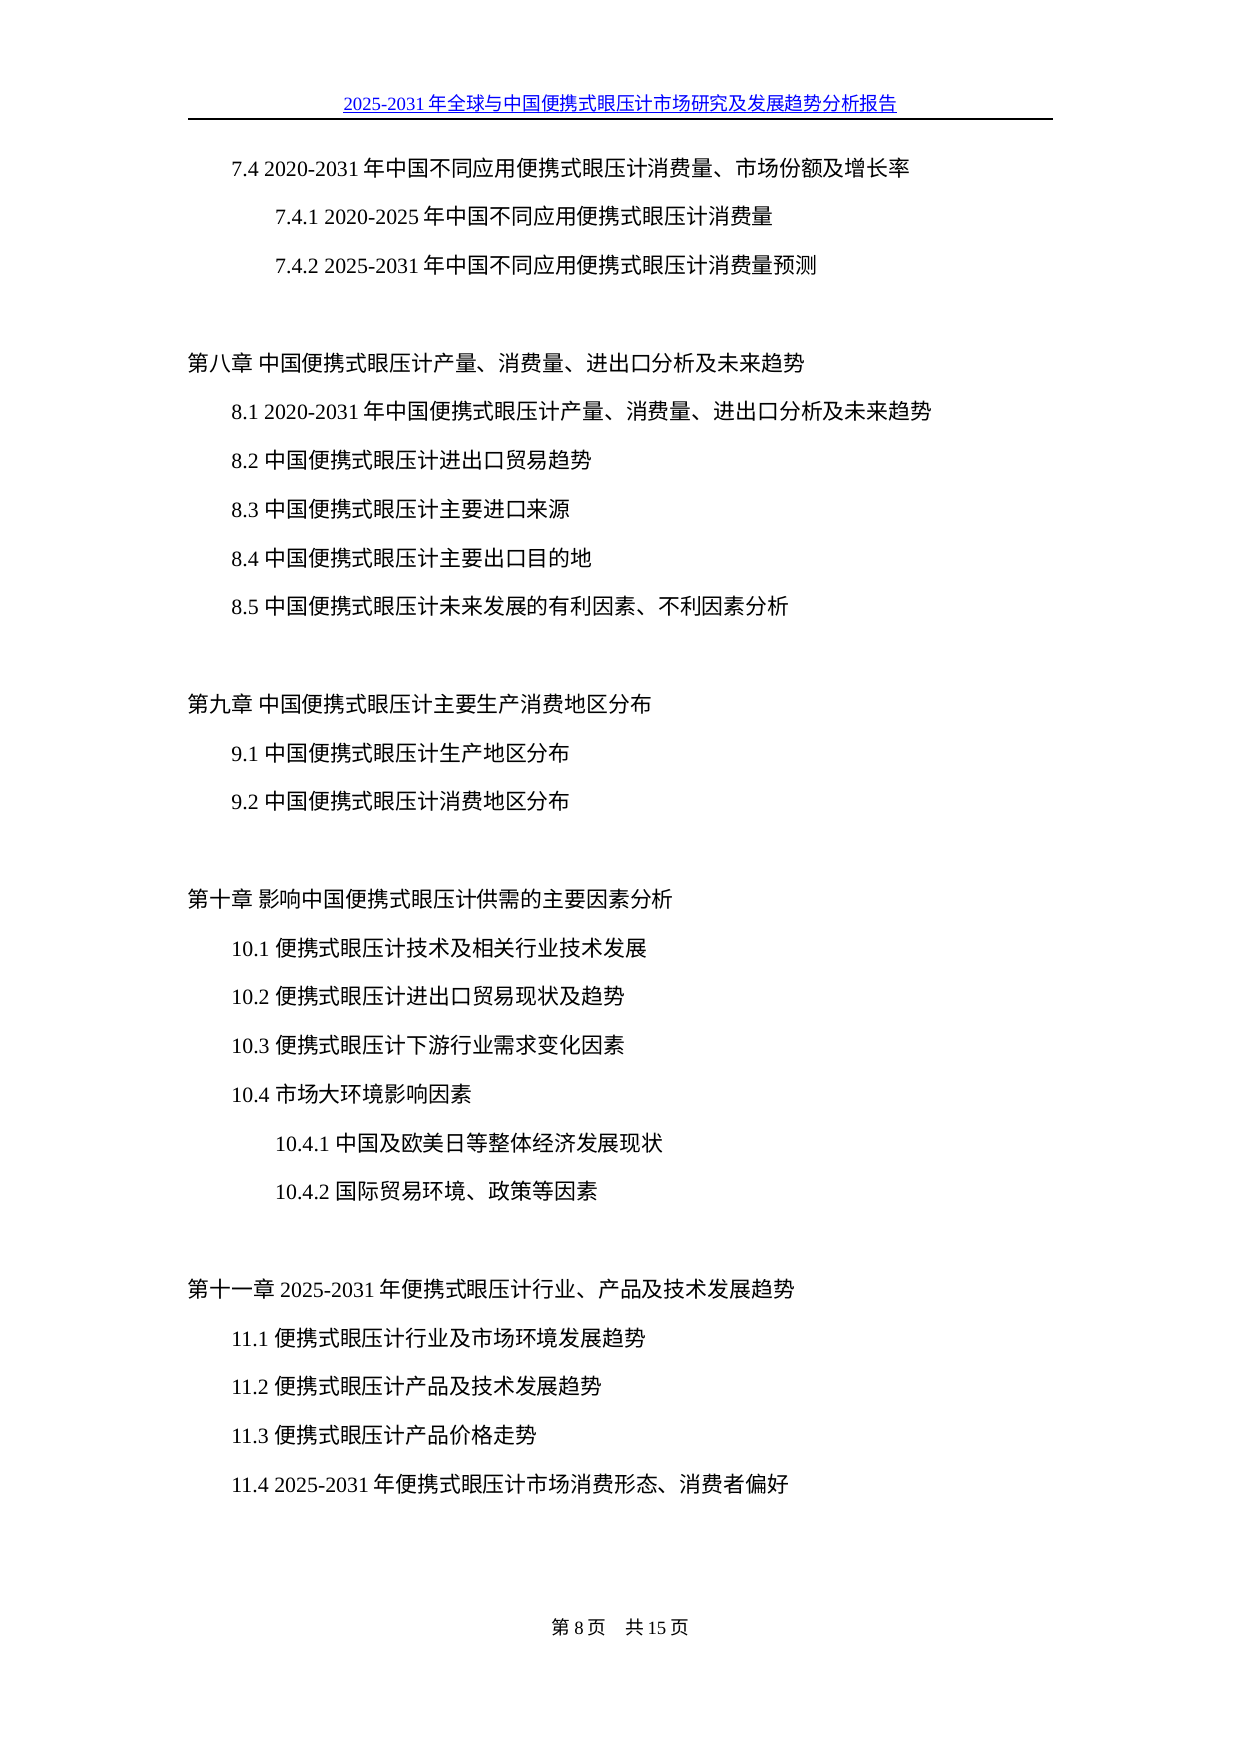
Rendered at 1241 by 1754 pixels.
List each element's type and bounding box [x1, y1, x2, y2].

text [187, 150, 1053, 1499]
